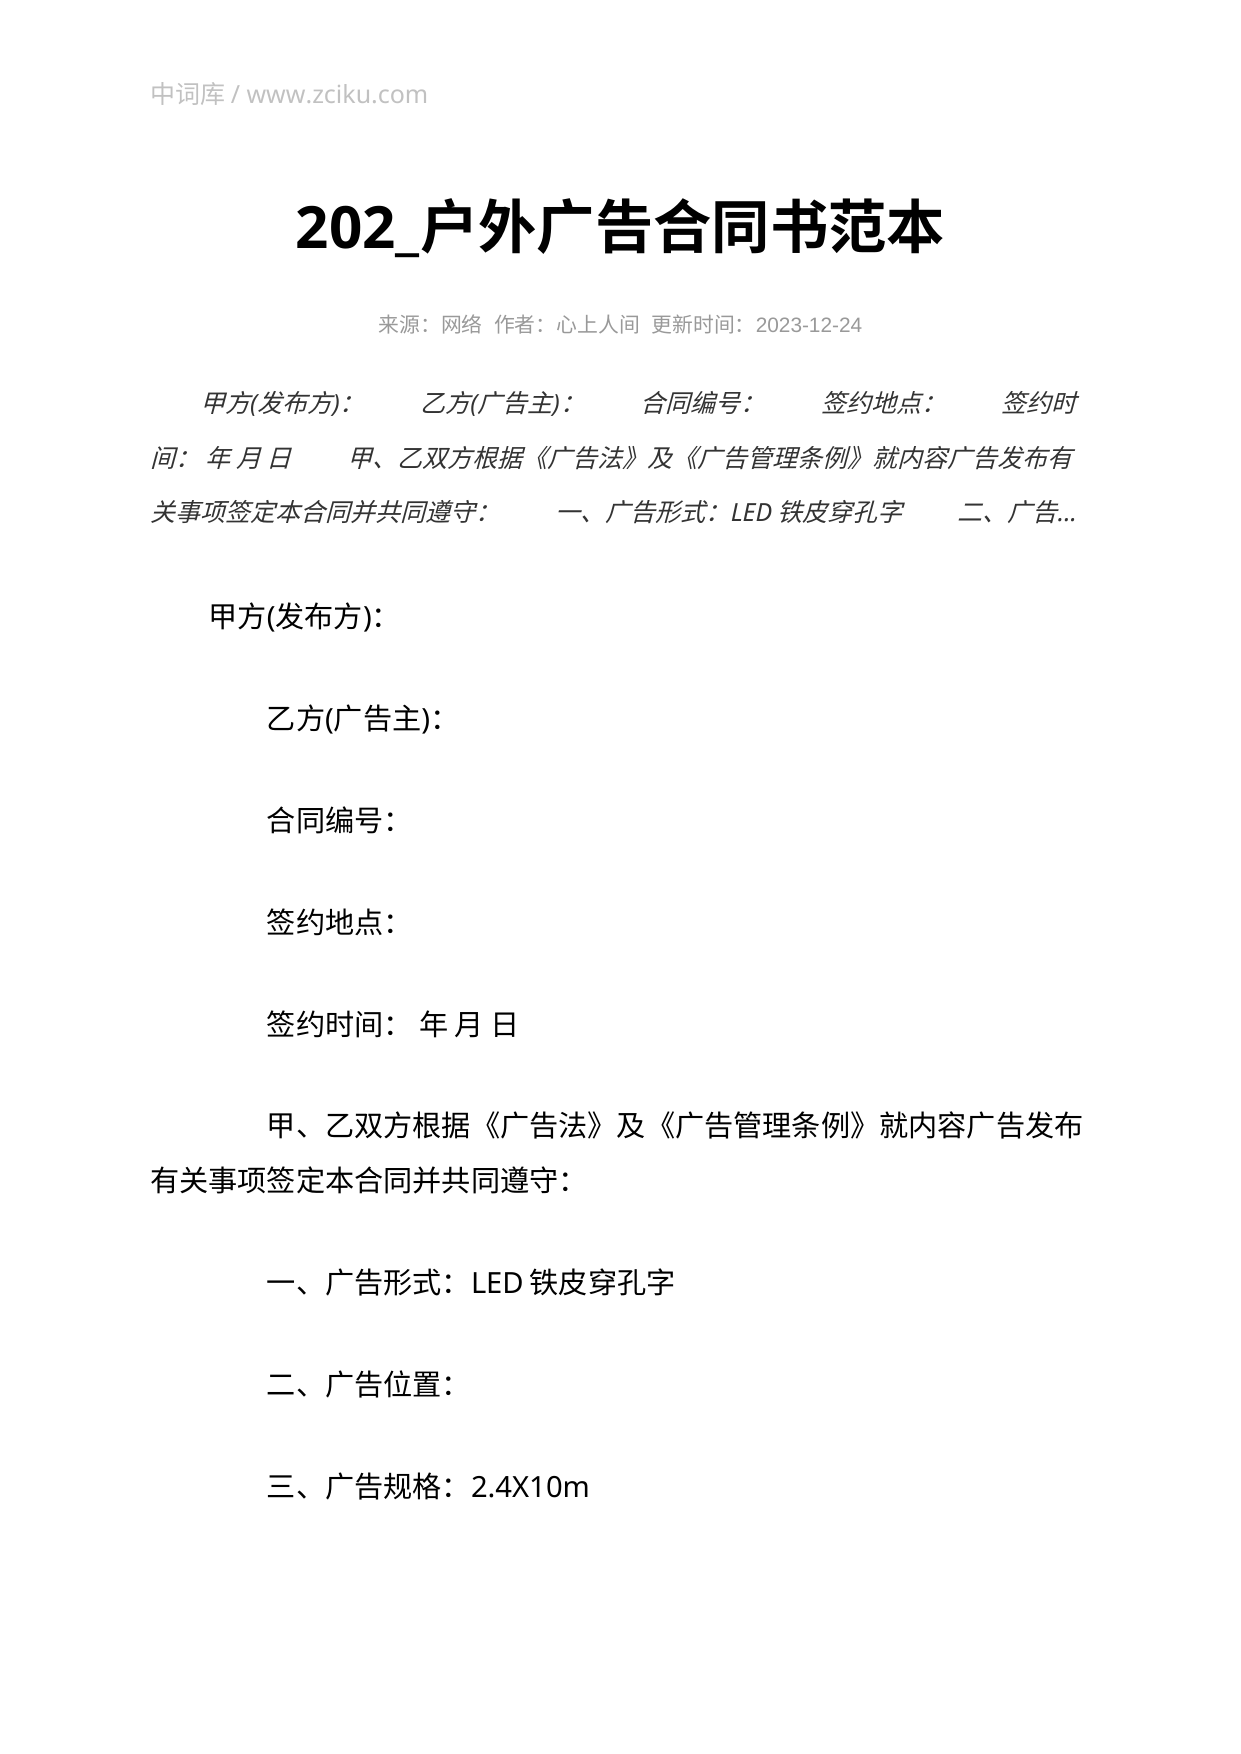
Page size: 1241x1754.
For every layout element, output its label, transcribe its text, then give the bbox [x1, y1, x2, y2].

subtitle 202_户外广告合同书范本 [150, 181, 1090, 266]
text 二、广告位置： [150, 1362, 1090, 1404]
text 合同编号： [150, 798, 1090, 840]
text 甲方(发布方)： [150, 594, 1090, 636]
text 乙方(广告主)： [150, 696, 1090, 738]
text 甲、乙双方根据《广告法》及《广告管理条例》就内容广告发布有关事项签定本合同并共同遵守： [150, 1103, 1090, 1200]
text 签约地点： [150, 899, 1090, 942]
text 来源：网络 作者：心上人间 更新时间：2023-12-24 [150, 313, 1090, 337]
text 签约时间： 年 月 日 [150, 1001, 1090, 1043]
text 一、广告形式：LED铁皮穿孔字 [150, 1260, 1090, 1302]
text 三、广告规格：2.4X10m [150, 1463, 1090, 1506]
text 甲方(发布方)： 乙方(广告主)： 合同编号： 签约地点： 签约时间： 年 月 日 甲、乙双方根据《广告法》及《广告管理条例》就内容广告发布有关事项签定本合同并共同遵守： 一、广告形式：LED铁皮穿孔字 二、广告... [150, 384, 1090, 529]
